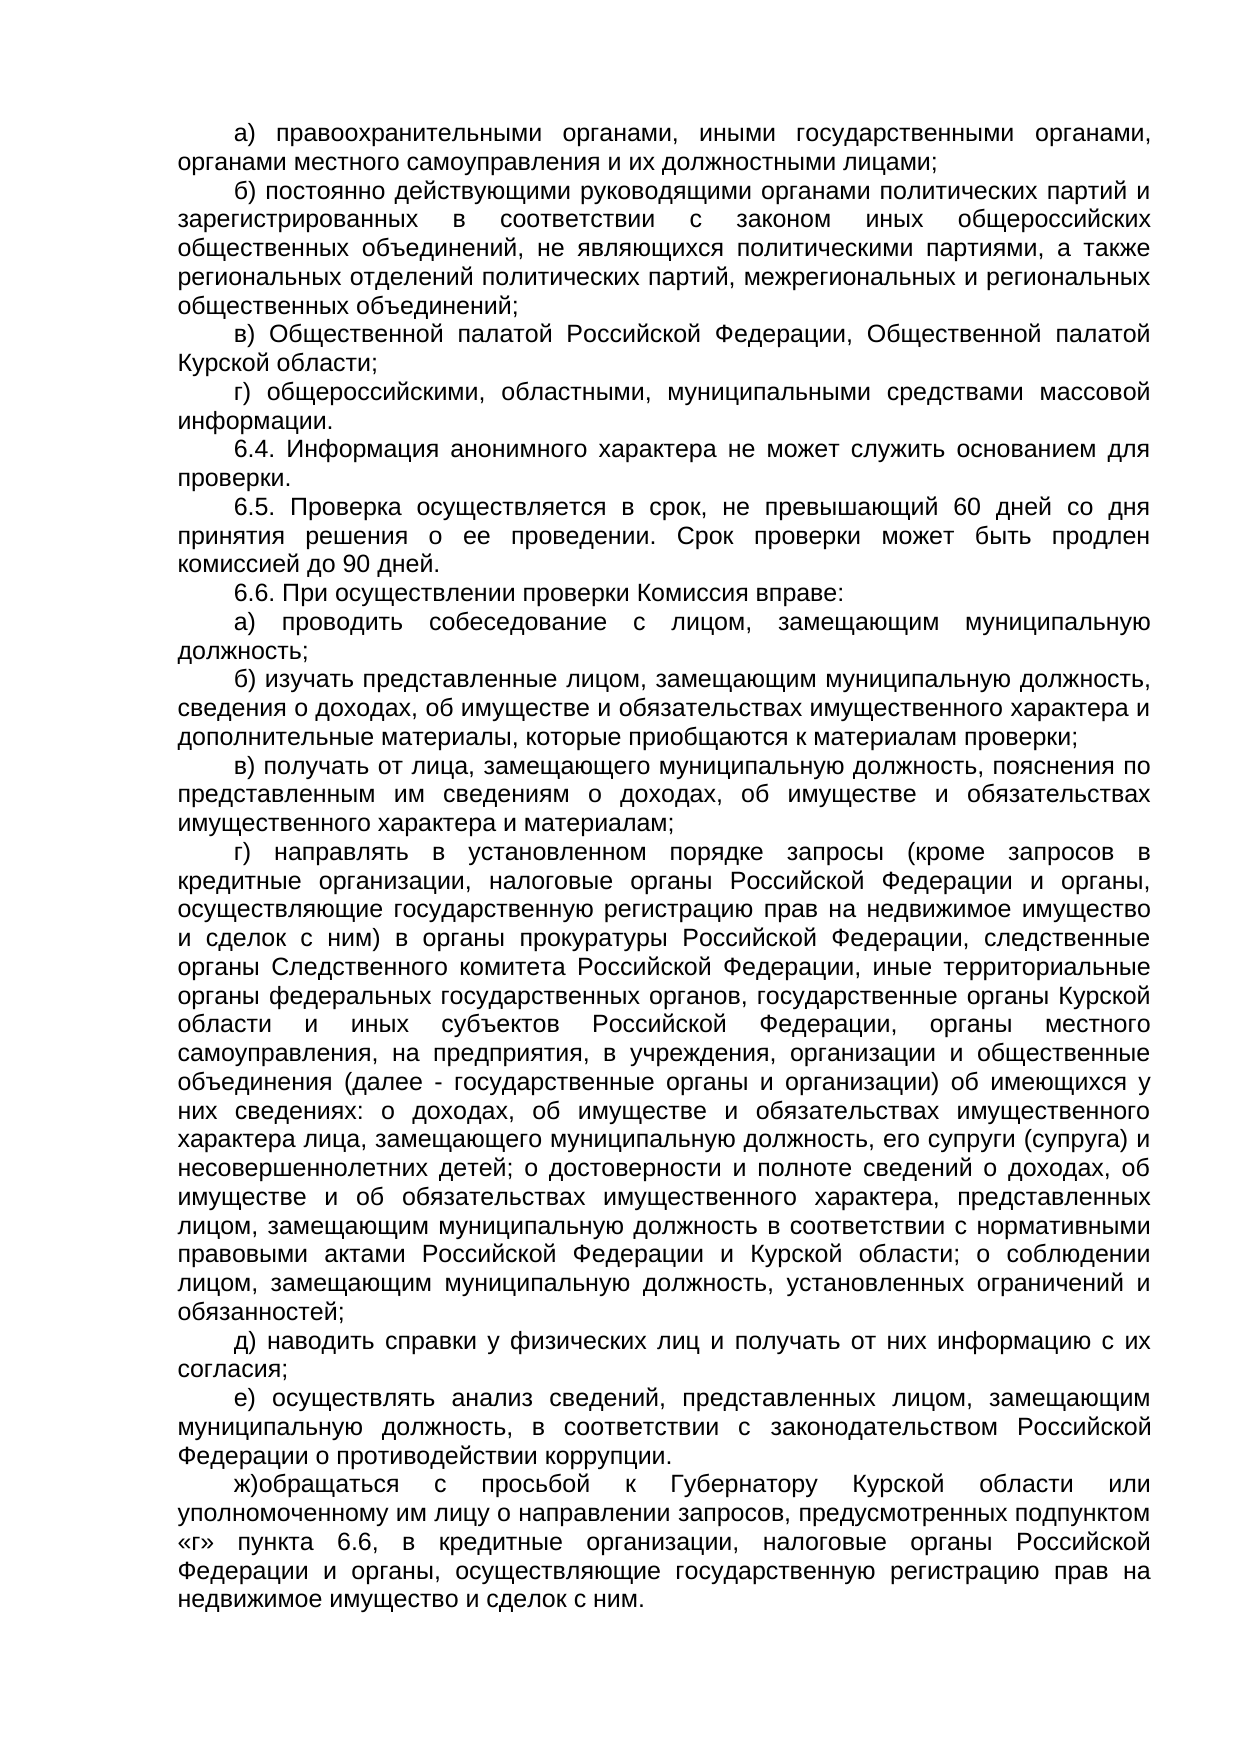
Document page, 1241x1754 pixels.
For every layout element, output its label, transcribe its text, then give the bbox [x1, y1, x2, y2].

text е) осуществлять анализ сведений, представленных лицом, замещающим муниципальную должность, в соответствии с законодательством Российской Федерации о противодействии коррупции. [177, 1383, 1152, 1469]
text в) Общественной палатой Российской Федерации, Общественной палатой Курской области; [177, 319, 1152, 377]
text б) изучать представленные лицом, замещающим муниципальную должность, сведения о доходах, об имуществе и обязательствах имущественного характера и дополнительные материалы, которые приобщаются к материалам проверки; [177, 664, 1152, 751]
text ж)обращаться с просьбой к Губернатору Курской области или уполномоченному им лицу о направлении запросов, предусмотренных подпунктом «г» пункта 6.6, в кредитные организации, налоговые органы Российской Федерации и органы, осуществляющие государственную регистрацию прав на недвижимое имущество и сделок с ним. [177, 1469, 1152, 1613]
text г) общероссийскими, областными, муниципальными средствами массовой информации. [177, 377, 1152, 434]
text а) правоохранительными органами, иными государственными органами, органами местного самоуправления и их должностными лицами; [177, 118, 1152, 176]
text г) направлять в установленном порядке запросы (кроме запросов в кредитные организации, налоговые органы Российской Федерации и органы, осуществляющие государственную регистрацию прав на недвижимое имущество и сделок с ним) в органы прокуратуры Российской Федерации, следственные органы Следственного комитета Российской Федерации, иные территориальные органы федеральных государственных органов, государственные органы Курской области и иных субъектов Российской Федерации, органы местного самоуправления, на предприятия, в учреждения, организации и общественные объединения (далее - государственные органы и организации) об имеющихся у них сведениях: о доходах, об имуществе и обязательствах имущественного характера лица, замещающего муниципальную должность, его супруги (супруга) и несовершеннолетних детей; о достоверности и полноте сведений о доходах, об имуществе и об обязательствах имущественного характера, представленных лицом, замещающим муниципальную должность в соответствии с нормативными правовыми актами Российской Федерации и Курской области; о соблюдении лицом, замещающим муниципальную должность, установленных ограничений и обязанностей; [177, 837, 1152, 1326]
text 6.5. Проверка осуществляется в срок, не превышающий 60 дней со дня принятия решения о ее проведении. Срок проверки может быть продлен комиссией до 90 дней. [177, 492, 1152, 578]
text а) проводить собеседование с лицом, замещающим муниципальную должность; [177, 607, 1152, 664]
text б) постоянно действующими руководящими органами политических партий и зарегистрированных в соответствии с законом иных общероссийских общественных объединений, не являющихся политическими партиями, а также региональных отделений политических партий, межрегиональных и региональных общественных объединений; [177, 176, 1152, 319]
text д) наводить справки у физических лиц и получать от них информацию с их согласия; [177, 1326, 1152, 1383]
text 6.6. При осуществлении проверки Комиссия вправе: [177, 578, 1152, 607]
text 6.4. Информация анонимного характера не может служить основанием для проверки. [177, 434, 1152, 492]
text в) получать от лица, замещающего муниципальную должность, пояснения по представленным им сведениям о доходах, об имуществе и обязательствах имущественного характера и материалам; [177, 751, 1152, 837]
